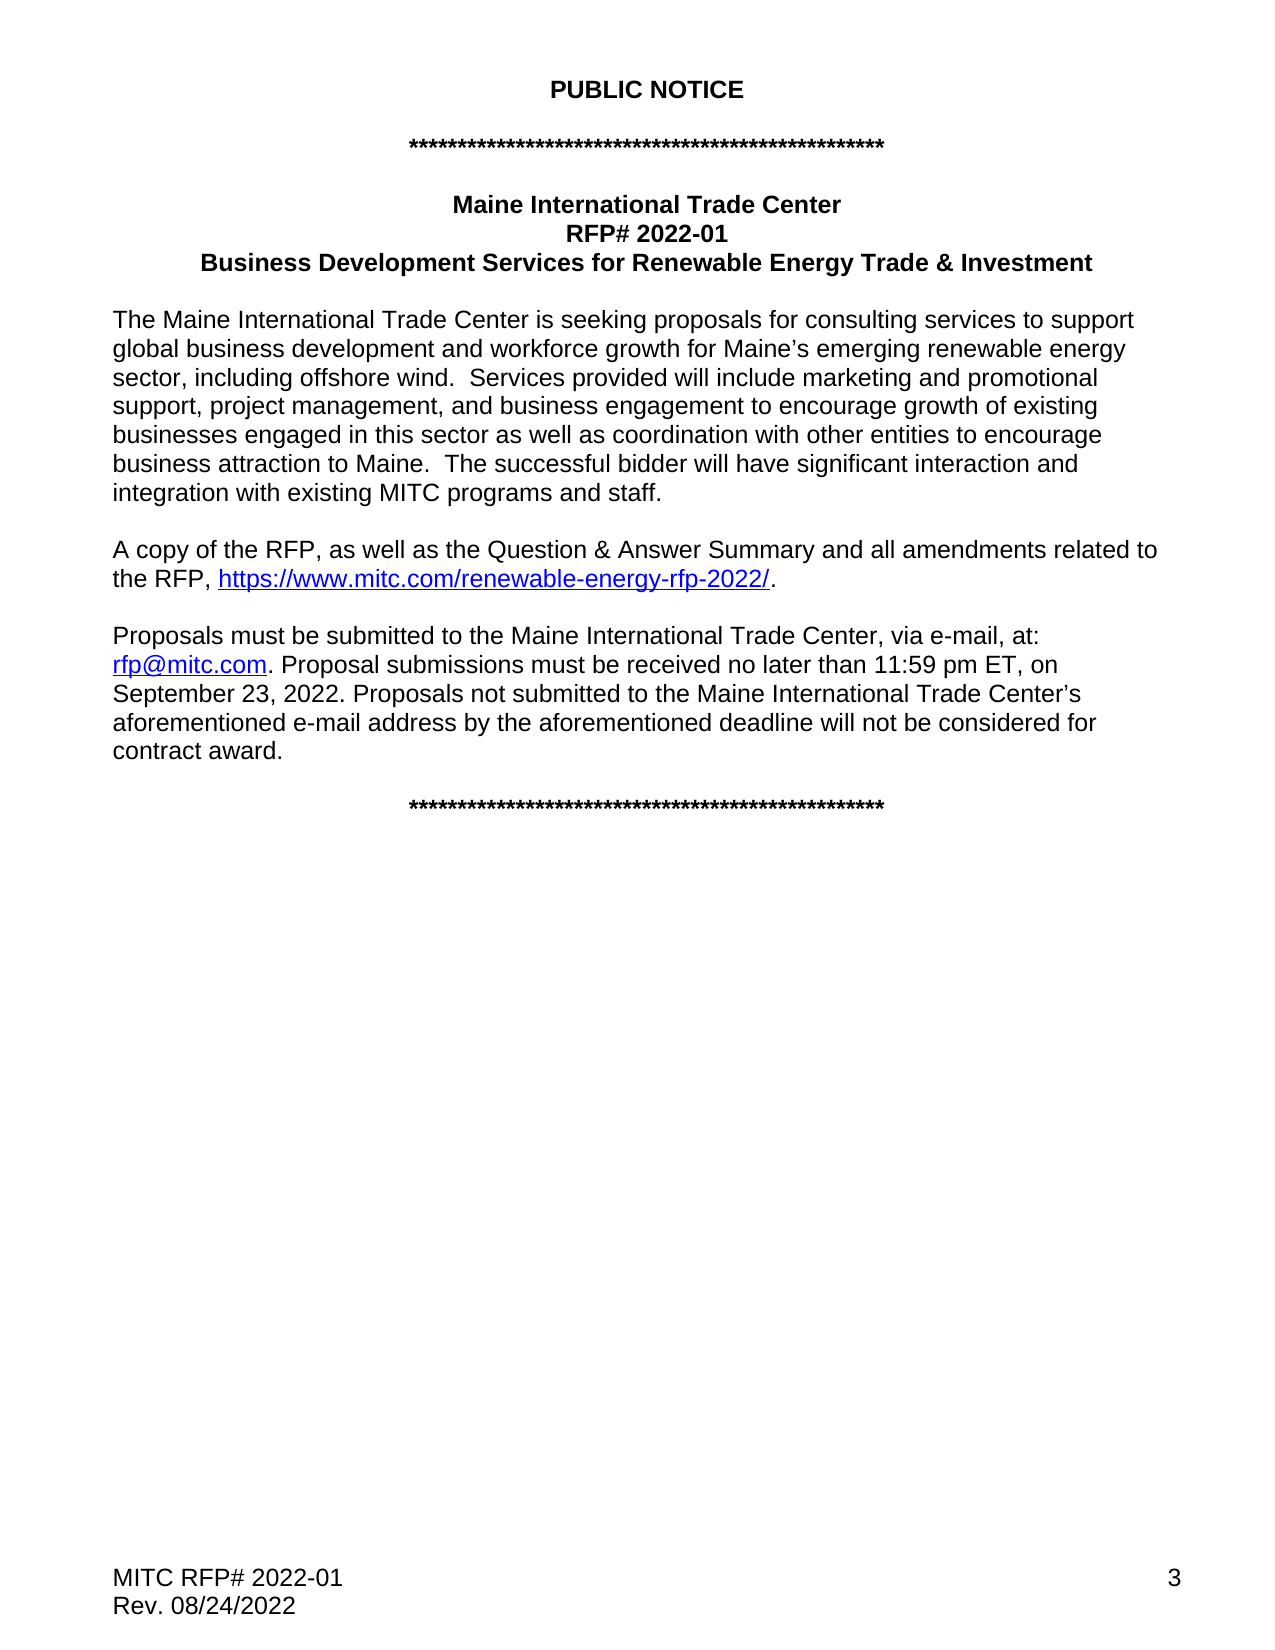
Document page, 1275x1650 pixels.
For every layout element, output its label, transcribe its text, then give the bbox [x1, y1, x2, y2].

text Maine International Trade Center [112, 190, 1181, 219]
subtitle PUBLIC NOTICE [112, 75, 1181, 104]
text A copy of the RFP, as well as the Question & Answer Summary and all amendments related to the RFP, https://www.mitc.com/renewable-energy-rfp-2022/. [112, 535, 1181, 592]
text ************************************************* [112, 794, 1181, 822]
text Business Development Services for Renewable Energy Trade & Investment [112, 247, 1181, 276]
text Proposals must be submitted to the Maine International Trade Center, via e-mail, at: rfp@mitc.com. Proposal submissions must be received no later than 11:59 pm ET, on September 23, 2022. Proposals not submitted to the Maine International Trade Center’s aforementioned e-mail address by the aforementioned deadline will not be considered for contract award. [112, 621, 1181, 765]
text The Maine International Trade Center is seeking proposals for consulting services to support global business development and workforce growth for Maine’s emerging renewable energy sector, including offshore wind. Services provided will include marketing and promotional support, project management, and business engagement to encourage growth of existing businesses engaged in this sector as well as coordination with other entities to encourage business attraction to Maine. The successful bidder will have significant interaction and integration with existing MITC programs and staff. [112, 305, 1181, 506]
text ************************************************* [112, 132, 1181, 161]
text RFP# 2022-01 [112, 219, 1181, 247]
